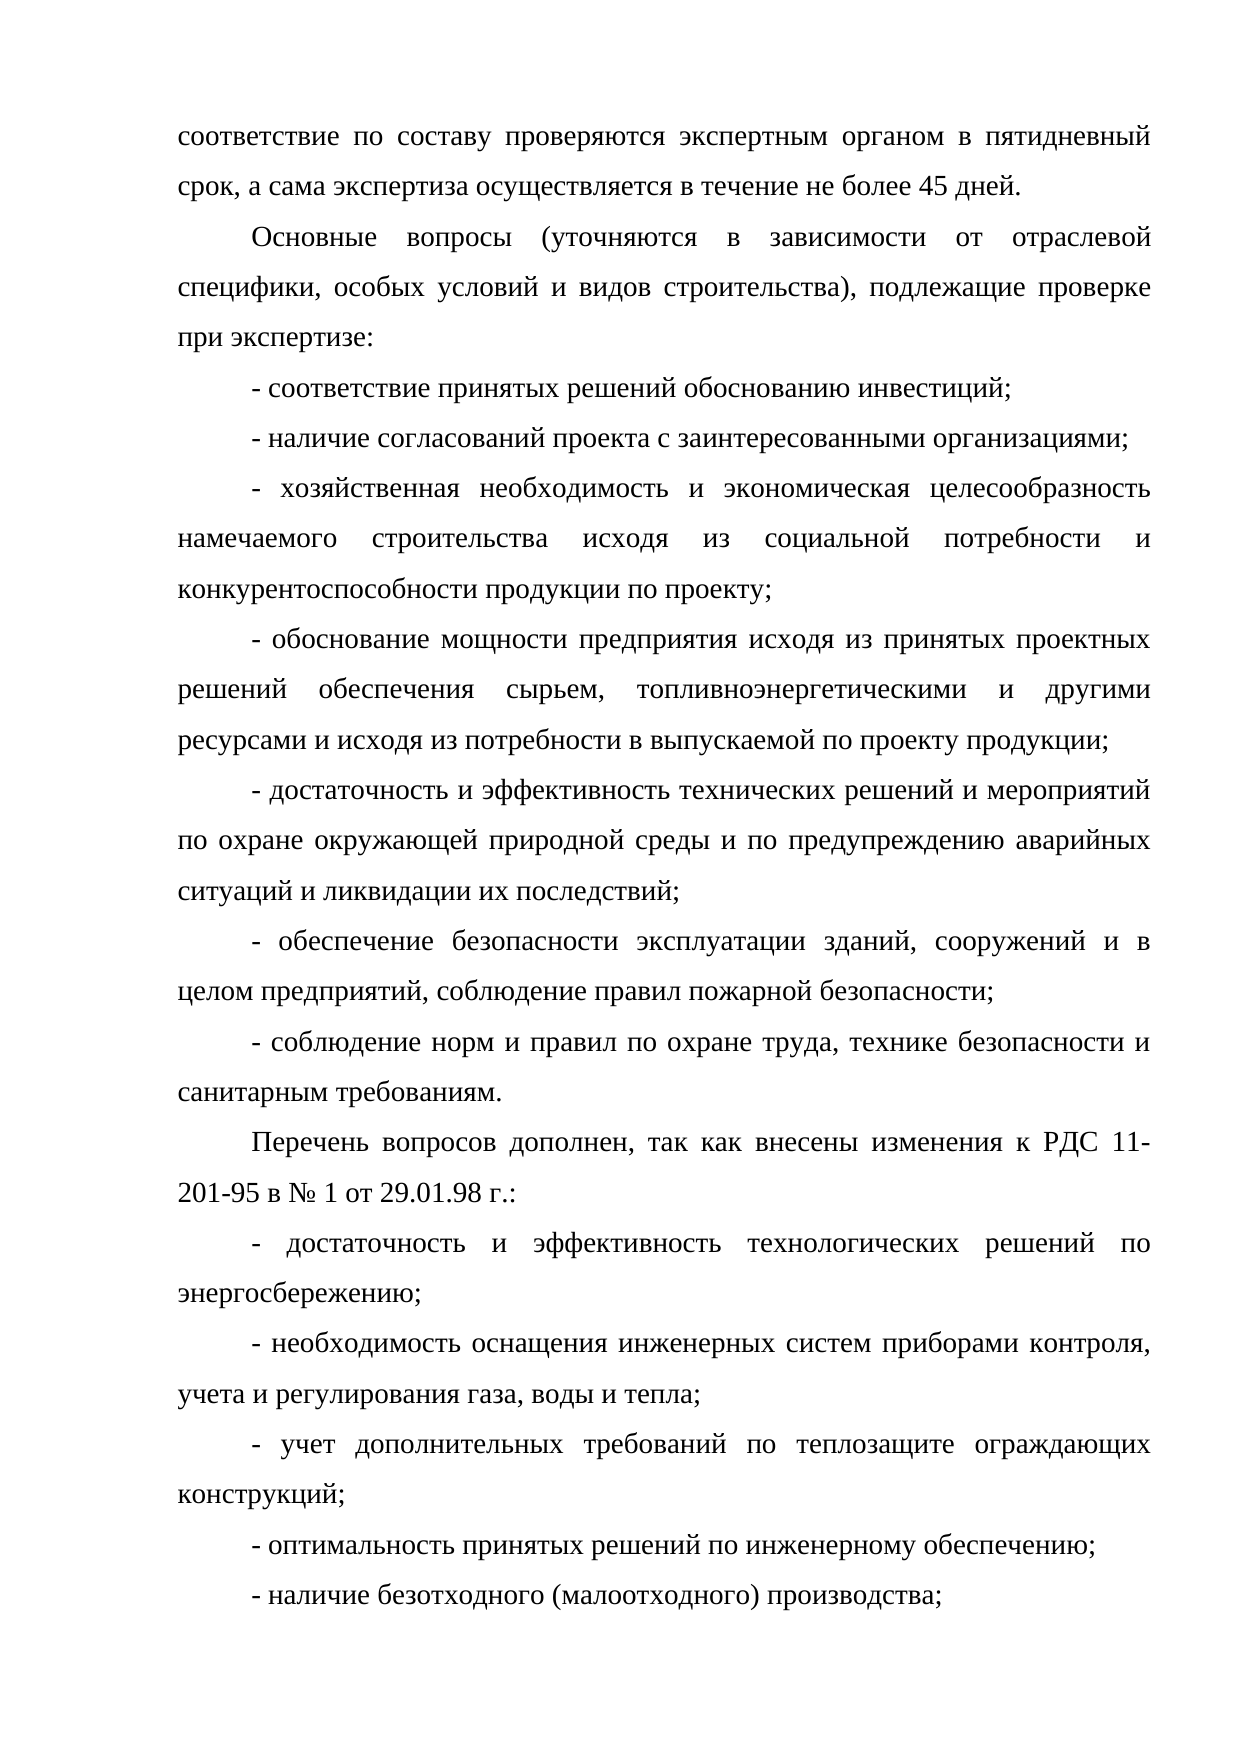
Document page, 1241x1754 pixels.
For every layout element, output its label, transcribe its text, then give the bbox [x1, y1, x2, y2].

text Перечень вопросов дополнен, так как внесены изменения к РДС 11-201-95 в № 1 от 29.01.98 г.: [177, 1124, 1152, 1208]
text - наличие безотходного (малоотходного) производства; [177, 1577, 1152, 1611]
text - учет дополнительных требований по теплозащите ограждающих конструкций; [177, 1426, 1152, 1510]
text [177, 118, 1152, 202]
text - обеспечение безопасности эксплуатации зданий, сооружений и в целом предприятий, соблюдение правил пожарной безопасности; [177, 923, 1152, 1007]
text - оптимальность принятых решений по инженерному обеспечению; [177, 1527, 1152, 1560]
text - обоснование мощности предприятия исходя из принятых проектных решений обеспечения сырьем, топливноэнергетическими и другими ресурсами и исходя из потребности в выпускаемой по проекту продукции; [177, 621, 1152, 755]
text - достаточность и эффективность технических решений и мероприятий по охране окружающей природной среды и по предупреждению аварийных ситуаций и ликвидации их последствий; [177, 772, 1152, 906]
text - наличие согласований проекта с заинтересованными организациями; [177, 420, 1152, 453]
text - соответствие принятых решений обоснованию инвестиций; [177, 370, 1152, 403]
text - достаточность и эффективность технологических решений по энергосбережению; [177, 1225, 1152, 1309]
text - хозяйственная необходимость и экономическая целесообразность намечаемого строительства исходя из социальной потребности и конкурентоспособности продукции по проекту; [177, 470, 1152, 604]
text Основные вопросы (уточняются в зависимости от отраслевой специфики, особых условий и видов строительства), подлежащие проверке при экспертизе: [177, 219, 1152, 353]
text - соблюдение норм и правил по охране труда, технике безопасности и санитарным требованиям. [177, 1024, 1152, 1108]
text - необходимость оснащения инженерных систем приборами контроля, учета и регулирования газа, воды и тепла; [177, 1326, 1152, 1409]
